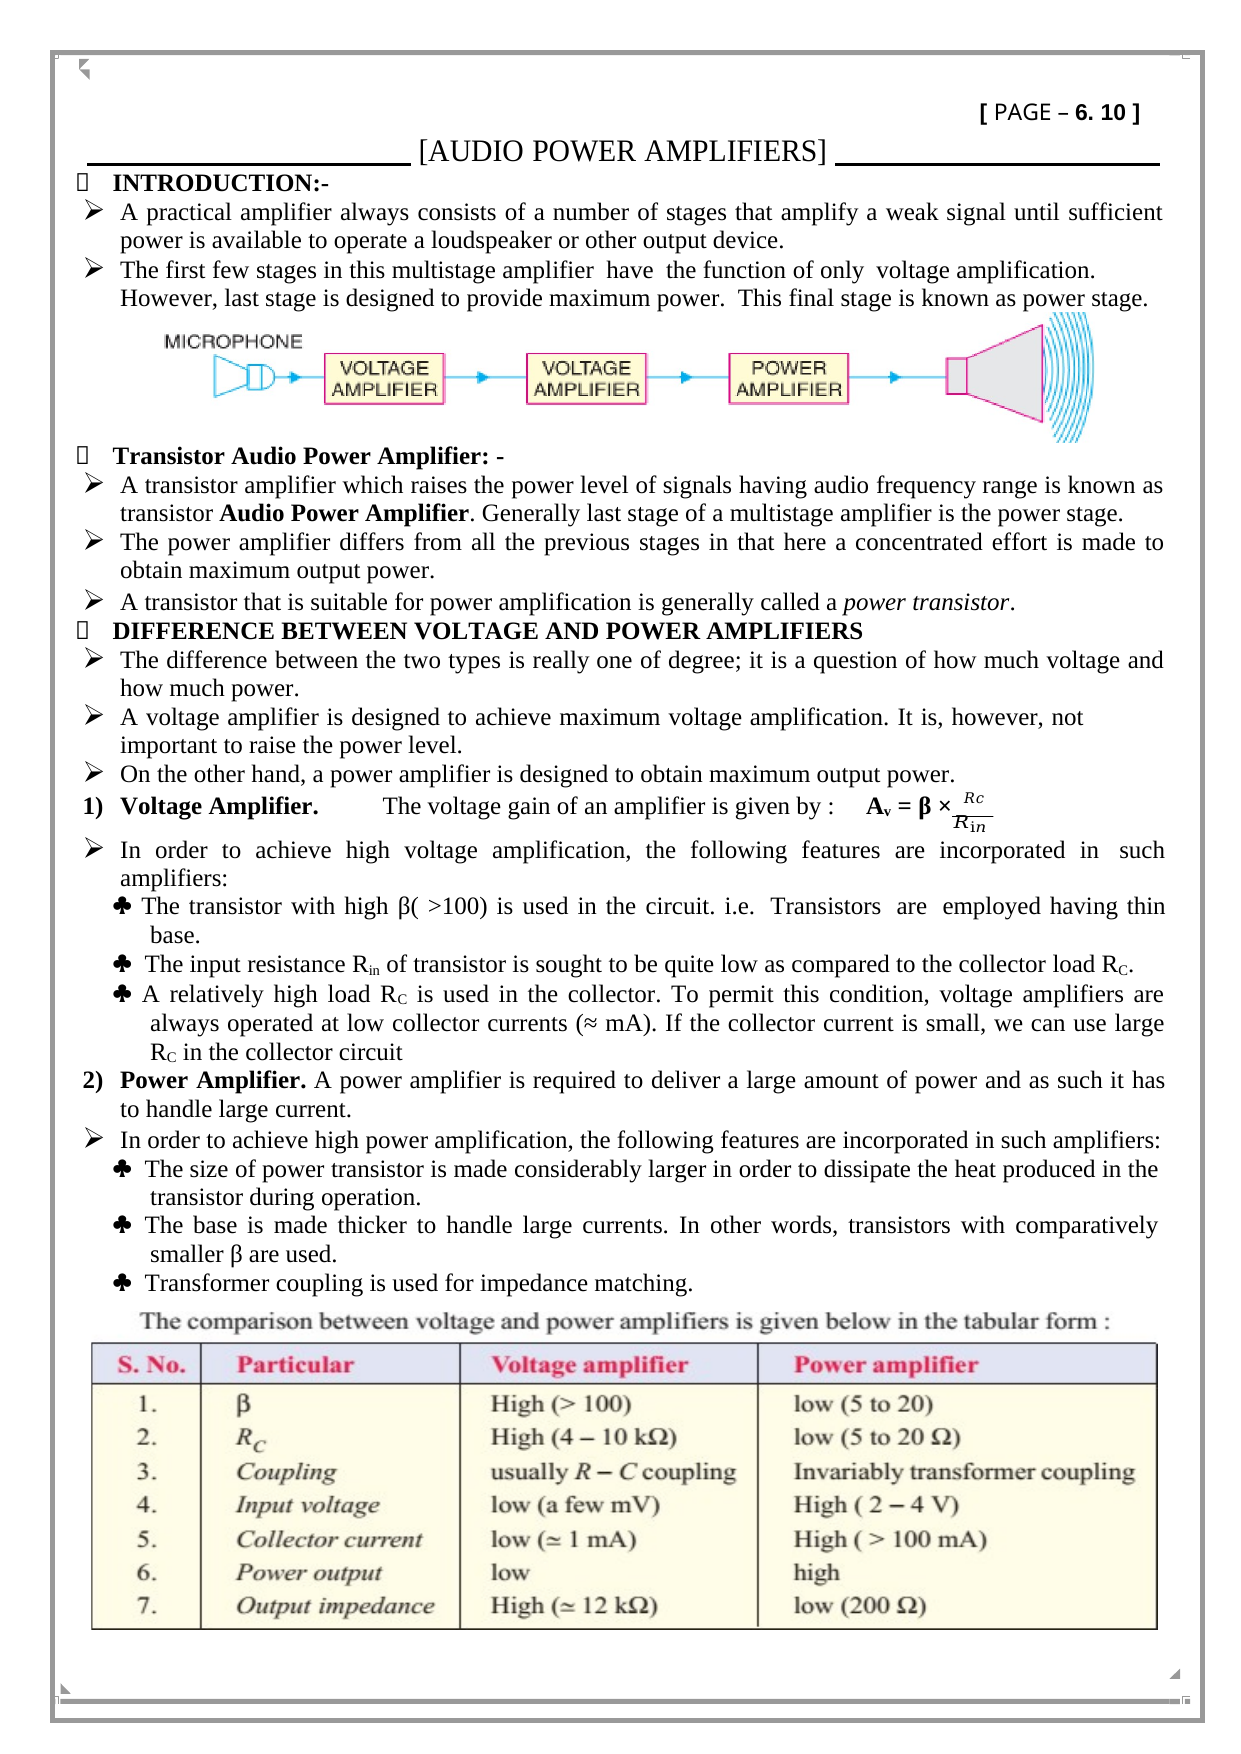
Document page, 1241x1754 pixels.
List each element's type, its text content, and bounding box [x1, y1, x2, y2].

list A practical amplifier always consists of a number of stages that amplify a weak signal until sufficient power is available to operate a loudspeaker or other output device. [82, 197, 1166, 254]
list A transistor amplifier which raises the power level of signals having audio frequency range is known as transistor Audio Power Amplifier. Generally last stage of a multistage amplifier is the power stage. [82, 470, 1166, 527]
list A transistor that is suitable for power amplification is generally called a power transistor. [82, 584, 1200, 617]
text  The size of power transistor is made considerably larger in order to dissipate the heat produced in the transistor during operation. [112, 1155, 1200, 1211]
list The difference between the two types is really one of degree; it is a question of how much voltage and how much power. [82, 646, 1166, 702]
picture [164, 312, 1095, 443]
text  The base is made thicker to handle large currents. In other words, transistors with comparatively smaller β are used. [112, 1211, 1200, 1268]
text [ PAGE – 6. 10 ] [62, 96, 1140, 127]
text  The input resistance Rin of transistor is sought to be quite low as compared to the collector load RC. [112, 948, 1200, 979]
picture [91, 1311, 1158, 1630]
list The power amplifier differs from all the previous stages in that here a concentrated effort is made to obtain maximum output power. [82, 528, 1166, 584]
list Voltage Amplifier. The voltage gain of an amplifier is given by : Av = β × 𝑅𝑐 [82, 795, 1200, 819]
subtitle INTRODUCTION:- [75, 168, 1200, 197]
list On the other hand, a power amplifier is designed to obtain maximum output power. [82, 759, 1200, 789]
list In order to achieve high voltage amplification, the following features are incorporated in such amplifiers: [82, 836, 1166, 892]
list Power Amplifier. A power amplifier is required to deliver a large amount of power and as such it has to handle large current. [82, 1065, 1166, 1123]
list In order to achieve high power amplification, the following features are incorporated in such amplifiers: [82, 1123, 1200, 1155]
text  The transistor with high β( >100) is used in the circuit. i.e. Transistors are employed having thin base. [112, 892, 1166, 948]
text 𝑅i𝑛 [62, 819, 986, 836]
text  A relatively high load RC is used in the collector. To permit this condition, voltage amplifiers are always operated at low collector currents (≈ mA). If the collector current is small, we can use large RC in the collector circuit [112, 979, 1166, 1065]
subtitle [AUDIO POWER AMPLIFIERS] [87, 132, 1200, 168]
list The first few stages in this multistage amplifier have the function of only voltage amplification. However, last stage is designed to provide maximum power. This final stage is known as power stage. [82, 255, 1166, 311]
list A voltage amplifier is designed to achieve maximum voltage amplification. It is, however, not important to raise the power level. [82, 703, 1166, 759]
text  Transformer coupling is used for impedance matching. [112, 1268, 1200, 1297]
subtitle DIFFERENCE BETWEEN VOLTAGE AND POWER AMPLIFIERS [75, 617, 1200, 645]
subtitle Transistor Audio Power Amplifier: - [75, 443, 1200, 470]
